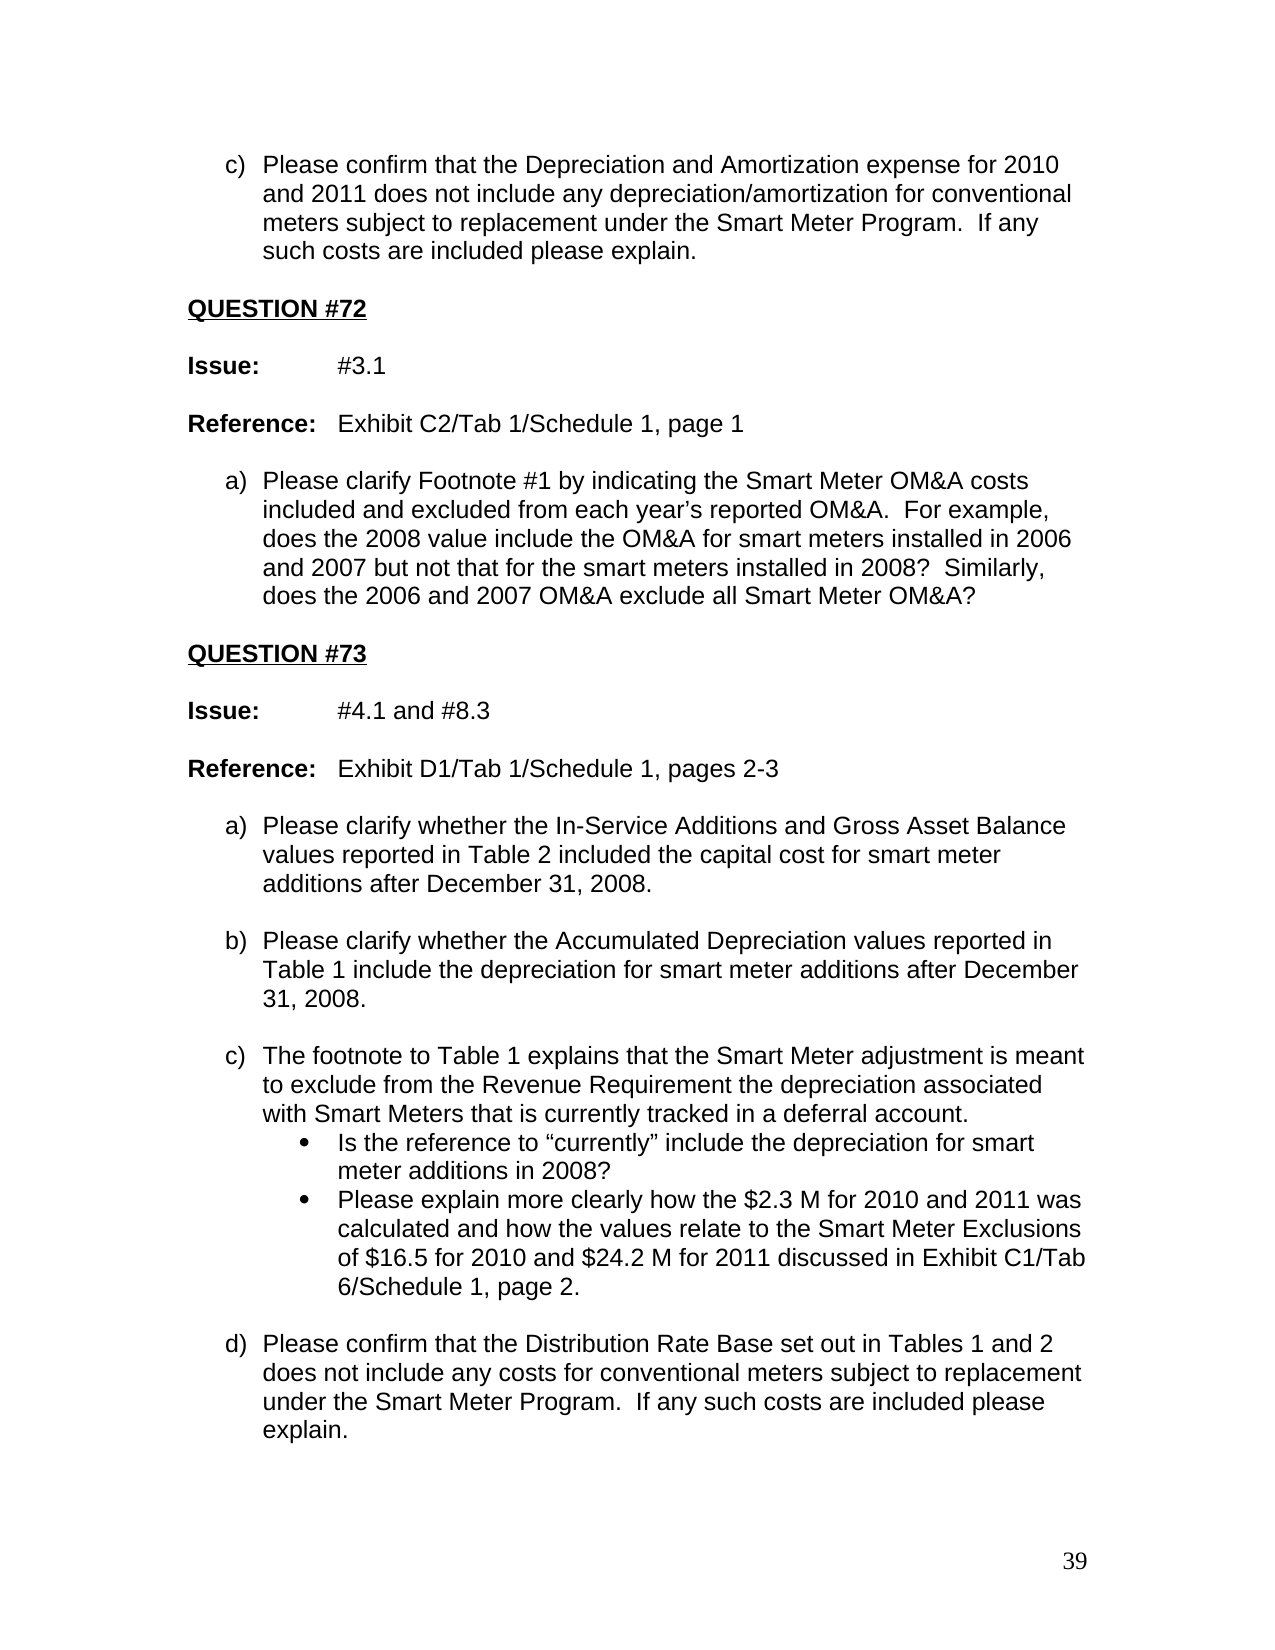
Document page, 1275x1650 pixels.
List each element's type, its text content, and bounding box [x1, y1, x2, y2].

list Please clarify whether the Accumulated Depreciation values reported in Table 1 include the depreciation for smart meter additions after December 31, 2008. [225, 926, 1087, 1012]
list Please confirm that the Depreciation and Amortization expense for 2010 and 2011 does not include any depreciation/amortization for conventional meters subject to replacement under the Smart Meter Program. If any such costs are included please explain. [225, 150, 1087, 265]
text Issue: #3.1 [187, 351, 1087, 380]
text QUESTION #72 [187, 294, 1087, 322]
text Reference: Exhibit C2/Tab 1/Schedule 1, page 1 [187, 409, 1087, 437]
list Please clarify Footnote #1 by indicating the Smart Meter OM&A costs included and excluded from each year’s reported OM&A. For example, does the 2008 value include the OM&A for smart meters installed in 2006 and 2007 but not that for the smart meters installed in 2008? Similarly, does the 2006 and 2007 OM&A exclude all Smart Meter OM&A? [225, 466, 1087, 610]
list The footnote to Table 1 explains that the Smart Meter adjustment is meant to exclude from the Revenue Requirement the depreciation associated with Smart Meters that is currently tracked in a deferral account. [225, 1041, 1087, 1127]
text QUESTION #73 [187, 639, 1087, 667]
list Please confirm that the Distribution Rate Base set out in Tables 1 and 2 does not include any costs for conventional meters subject to replacement under the Smart Meter Program. If any such costs are included please explain. [225, 1329, 1087, 1444]
list Please clarify whether the In-Service Additions and Gross Asset Balance values reported in Table 2 included the capital cost for smart meter additions after December 31, 2008. [225, 811, 1087, 897]
text Issue: #4.1 and #8.3 [187, 696, 1087, 725]
list Is the reference to “currently” include the depreciation for smart meter additions in 2008? [300, 1127, 1087, 1185]
list Please explain more clearly how the $2.3 M for 2010 and 2011 was calculated and how the values relate to the Smart Meter Exclusions of $16.5 for 2010 and $24.2 M for 2011 discussed in Exhibit C1/Tab 6/Schedule 1, page 2. [300, 1185, 1087, 1300]
text Reference: Exhibit D1/Tab 1/Schedule 1, pages 2-3 [187, 754, 1087, 782]
